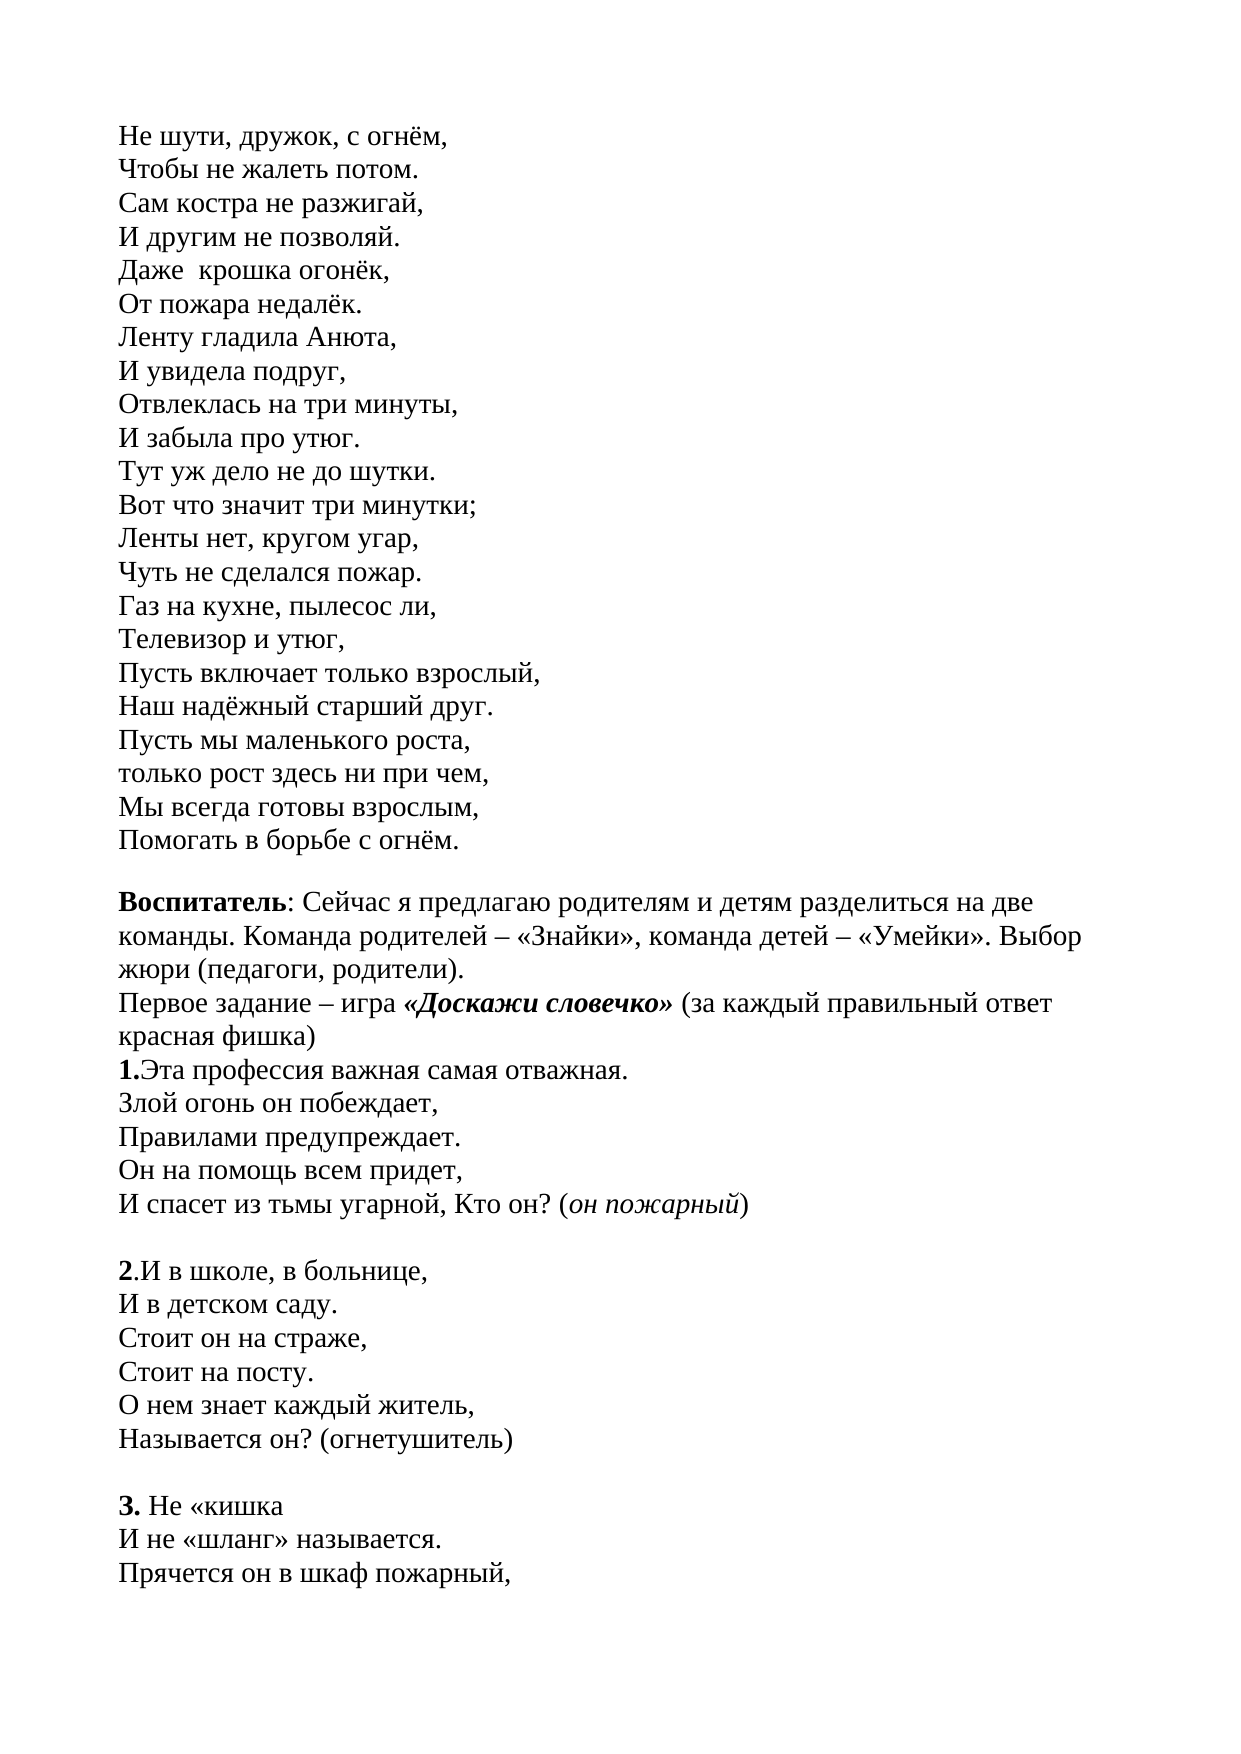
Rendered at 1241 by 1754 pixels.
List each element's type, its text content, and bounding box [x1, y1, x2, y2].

text Газ на кухне, пылесос ли, Телевизор и утюг, Пусть включает только взрослый, Наш надёжный старший друг. [118, 588, 1152, 722]
text Пусть мы маленького роста, только рост здесь ни при чем, Мы всегда готовы взрослым, Помогать в борьбе с огнём. [118, 722, 1152, 856]
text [118, 118, 1152, 319]
text 2.И в школе, в больнице, И в детском саду. Стоит он на страже, Стоит на посту. О нем знает каждый житель, Называется он? (огнетушитель) [118, 1253, 1152, 1454]
text 1.Эта профессия важная самая отважная. Злой огонь он побеждает, Правилами предупреждает. Он на помощь всем придет, И спасет из тьмы угарной, Кто он? (он пожарный) [118, 1052, 1152, 1219]
text Первое задание – игра «Доскажи словечко» (за каждый правильный ответ красная фишка) [118, 985, 1152, 1052]
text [118, 1488, 1152, 1588]
text Ленту гладила Анюта, И увидела подруг, Отвлеклась на три минуты, И забыла про утюг. Тут уж дело не до шутки. Вот что значит три минутки; Ленты нет, кругом угар, Чуть не сделался пожар. [118, 319, 1152, 588]
text Воспитатель: Сейчас я предлагаю родителям и детям разделиться на две команды. Команда родителей – «Знайки», команда детей – «Умейки». Выбор жюри (педагоги, родители). [118, 884, 1152, 985]
